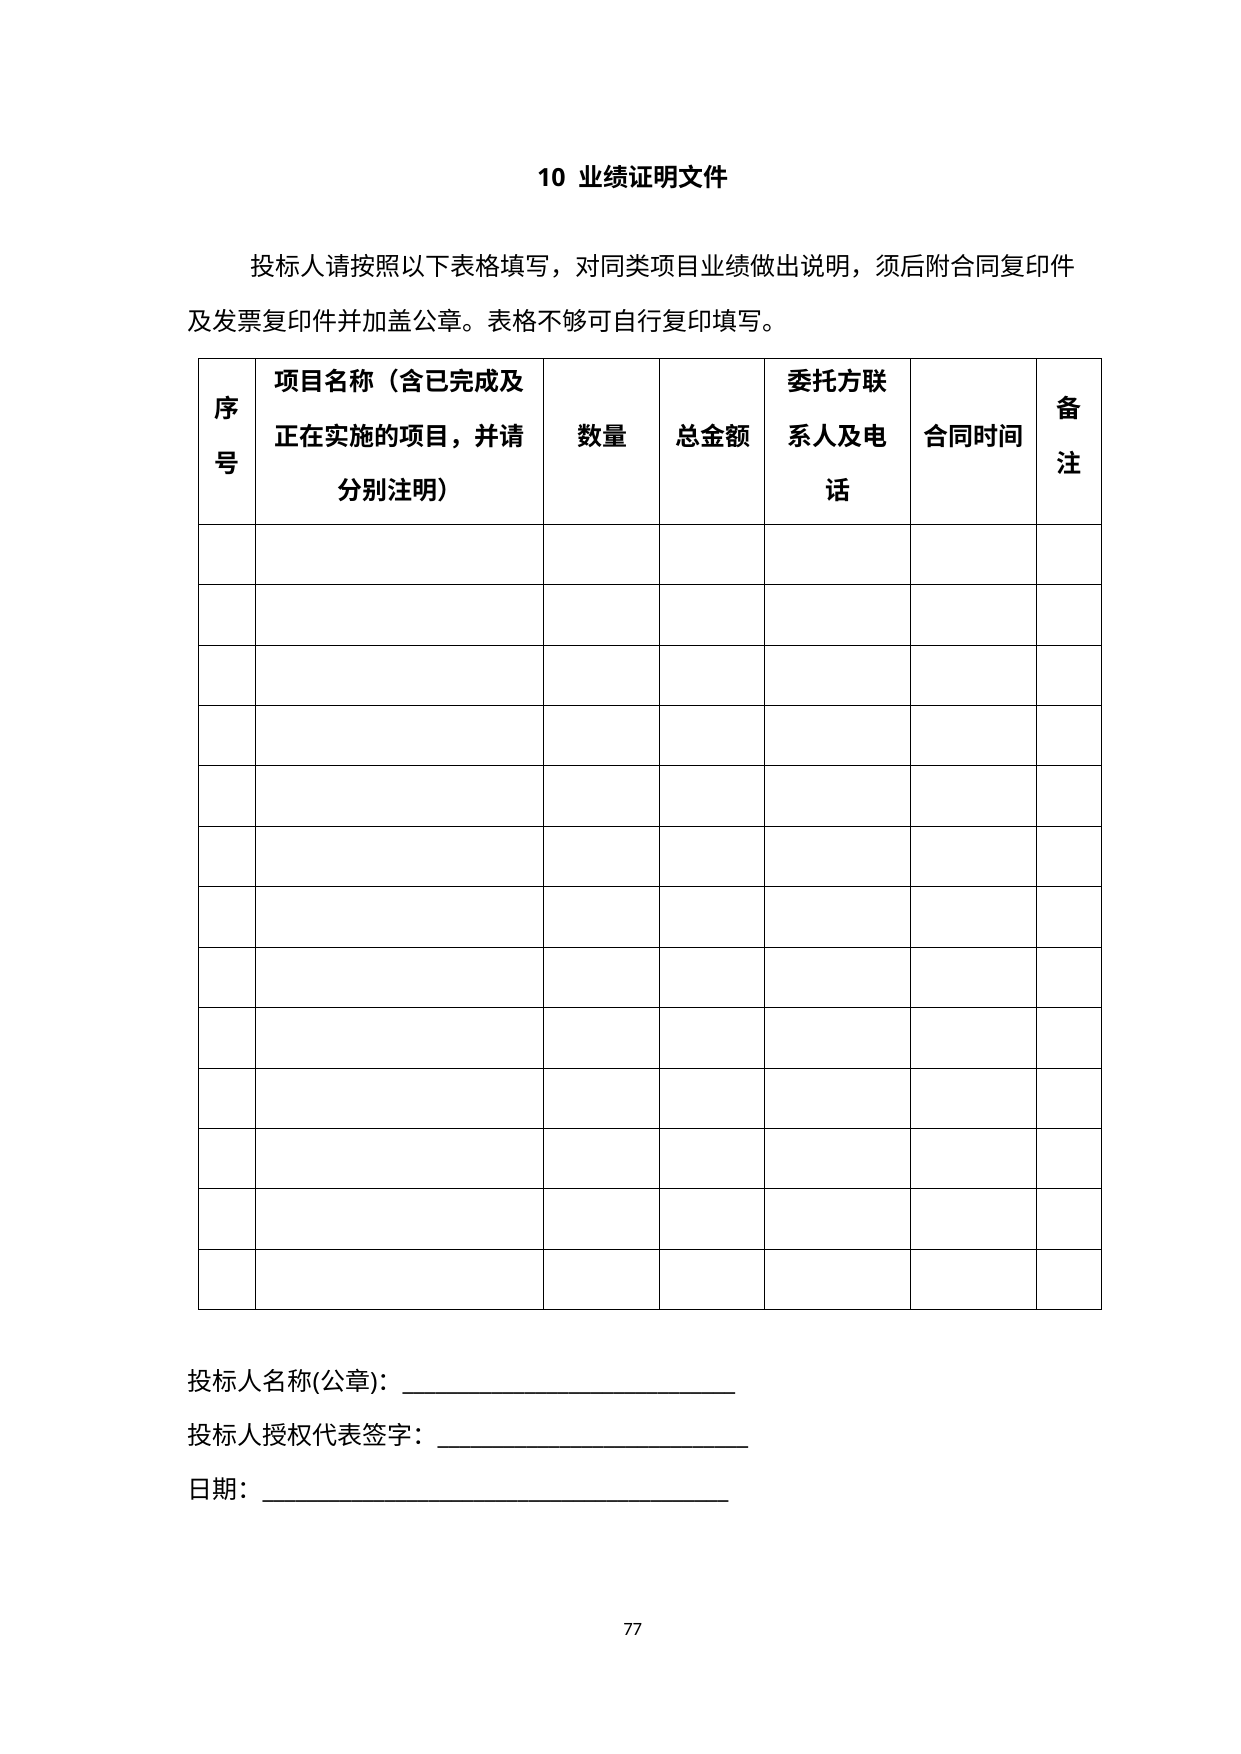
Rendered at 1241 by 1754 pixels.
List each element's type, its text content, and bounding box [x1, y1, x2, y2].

table_cell [660, 1189, 764, 1249]
table_cell [911, 1069, 1036, 1128]
table_cell [765, 706, 910, 765]
table_cell [1037, 887, 1101, 947]
table_cell [256, 1008, 543, 1067]
table_header 委托方联系人及电话 [765, 359, 910, 524]
table_cell [765, 827, 910, 886]
table_cell [1037, 585, 1101, 644]
table_cell [660, 646, 764, 705]
table_cell [199, 1250, 255, 1309]
table_cell [911, 1250, 1036, 1309]
table_cell [765, 585, 910, 644]
table_header 总金额 [660, 359, 764, 524]
table_cell [199, 706, 255, 765]
table_cell [256, 646, 543, 705]
table_cell [1037, 948, 1101, 1007]
table_cell [1037, 1129, 1101, 1188]
table_cell [660, 1129, 764, 1188]
table_cell [544, 1189, 659, 1249]
table_cell [199, 585, 255, 644]
table_cell [256, 827, 543, 886]
table_cell [765, 766, 910, 826]
table_cell [765, 887, 910, 947]
table_cell [544, 887, 659, 947]
table_cell [911, 1189, 1036, 1249]
table_cell [199, 1069, 255, 1128]
table_cell [256, 525, 543, 584]
table_cell [256, 1069, 543, 1128]
table_cell [1037, 646, 1101, 705]
text 投标人名称(公章)：______________________________ [187, 1361, 1078, 1397]
table_cell [256, 1129, 543, 1188]
table_cell [256, 887, 543, 947]
table_cell [660, 585, 764, 644]
table_cell [256, 948, 543, 1007]
table_cell [1037, 1250, 1101, 1309]
table_cell [1037, 525, 1101, 584]
table_cell [1037, 1008, 1101, 1067]
table_cell [199, 827, 255, 886]
table_cell [544, 1008, 659, 1067]
table_cell [765, 646, 910, 705]
table_cell [765, 948, 910, 1007]
table_cell [1037, 766, 1101, 826]
table_cell [544, 948, 659, 1007]
table_cell [660, 525, 764, 584]
table_cell [660, 948, 764, 1007]
table_cell [660, 706, 764, 765]
table_cell [911, 1129, 1036, 1188]
table_cell [544, 706, 659, 765]
table_header 序号 [199, 359, 255, 524]
table_cell [660, 766, 764, 826]
table_cell [199, 766, 255, 826]
text 日期：__________________________________________ [187, 1470, 1078, 1506]
table_cell [1037, 1069, 1101, 1128]
table_cell [911, 585, 1036, 644]
table_cell [765, 1069, 910, 1128]
table_cell [199, 948, 255, 1007]
table_cell [544, 646, 659, 705]
table_header 项目名称（含已完成及正在实施的项目，并请分别注明） [256, 359, 543, 524]
table_cell [256, 706, 543, 765]
table_cell [911, 766, 1036, 826]
table_cell [544, 585, 659, 644]
table_cell [1037, 1189, 1101, 1249]
table_cell [911, 948, 1036, 1007]
table_cell [256, 585, 543, 644]
table_cell [911, 887, 1036, 947]
table_header 数量 [544, 359, 659, 524]
table_cell [199, 887, 255, 947]
table_cell [544, 1250, 659, 1309]
table_cell [765, 1250, 910, 1309]
table_cell [544, 827, 659, 886]
table_cell [544, 1069, 659, 1128]
table_cell [911, 525, 1036, 584]
table_cell [660, 887, 764, 947]
table_cell [911, 827, 1036, 886]
table_cell [660, 1250, 764, 1309]
table_cell [911, 1008, 1036, 1067]
table_cell [765, 525, 910, 584]
table_cell [660, 1069, 764, 1128]
table_cell [660, 827, 764, 886]
table_header 备注 [1037, 359, 1101, 524]
table_cell [911, 646, 1036, 705]
table_cell [911, 706, 1036, 765]
table_cell [199, 1008, 255, 1067]
table_cell [765, 1129, 910, 1188]
text 投标人授权代表签字：____________________________ [187, 1416, 1078, 1452]
table_header 合同时间 [911, 359, 1036, 524]
table_cell [199, 525, 255, 584]
table_cell [1037, 706, 1101, 765]
table_cell [256, 1189, 543, 1249]
table_cell [199, 1129, 255, 1188]
subtitle 10 业绩证明文件 [187, 157, 1078, 193]
table_cell [544, 1129, 659, 1188]
table_cell [256, 1250, 543, 1309]
table_cell [544, 525, 659, 584]
table_cell [256, 766, 543, 826]
table_cell [1037, 827, 1101, 886]
table_cell [660, 1008, 764, 1067]
table_cell [544, 766, 659, 826]
table_cell [199, 646, 255, 705]
table_cell [765, 1189, 910, 1249]
text 投标人请按照以下表格填写，对同类项目业绩做出说明，须后附合同复印件及发票复印件并加盖公章。表格不够可自行复印填写。 [187, 247, 1078, 337]
table_cell [765, 1008, 910, 1067]
table_cell [199, 1189, 255, 1249]
